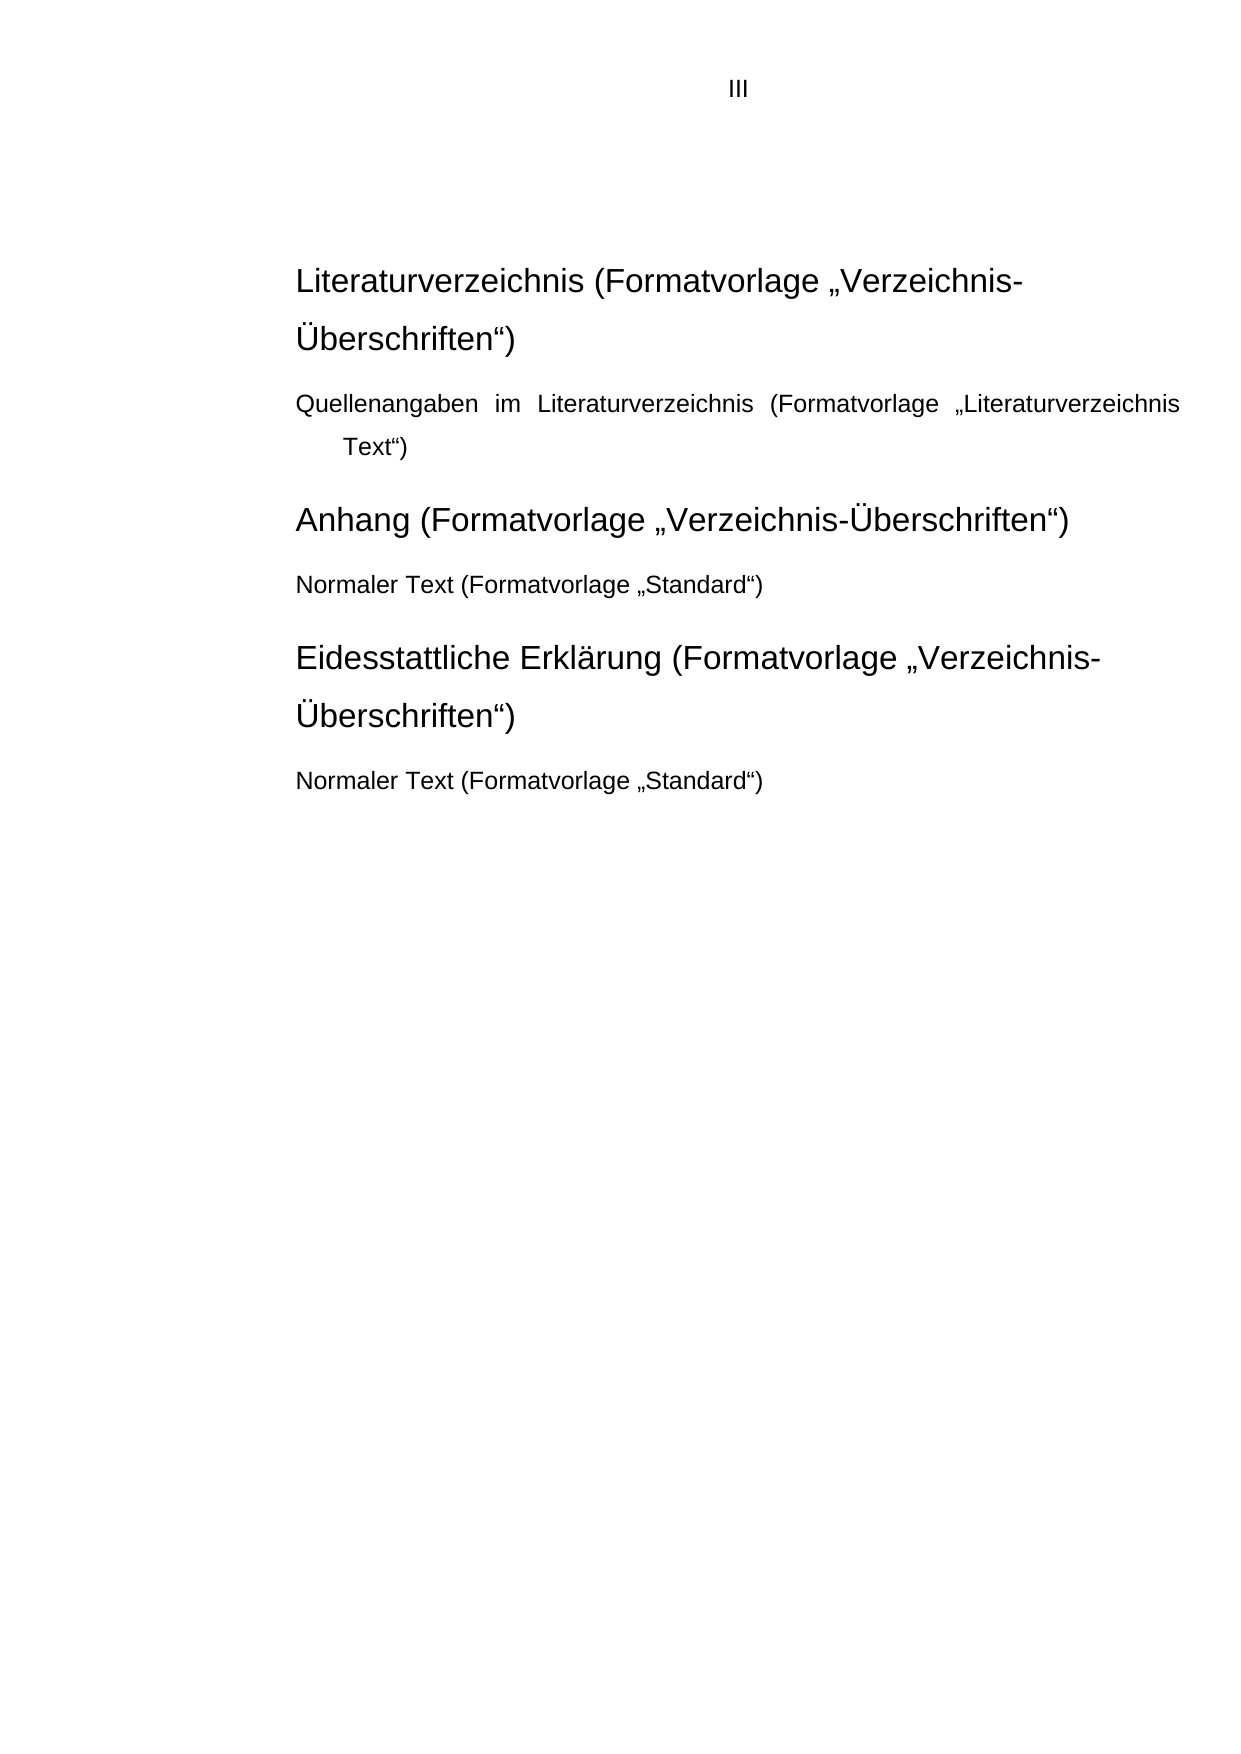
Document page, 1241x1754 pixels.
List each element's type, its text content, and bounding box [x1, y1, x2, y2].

subtitle Eidesstattliche Erklärung (Formatvorlage „Verzeichnis-Überschriften“) [295, 638, 1181, 734]
text Normaler Text (Formatvorlage „Standard“) [295, 570, 1181, 599]
subtitle Anhang (Formatvorlage „Verzeichnis-Überschriften“) [295, 500, 1181, 539]
subtitle Literaturverzeichnis (Formatvorlage „Verzeichnis-Überschriften“) [295, 261, 1181, 357]
text Normaler Text (Formatvorlage „Standard“) [295, 766, 1181, 795]
text Quellenangaben im Literaturverzeichnis (Formatvorlage „Literaturverzeichnis Text“) [295, 389, 1181, 461]
